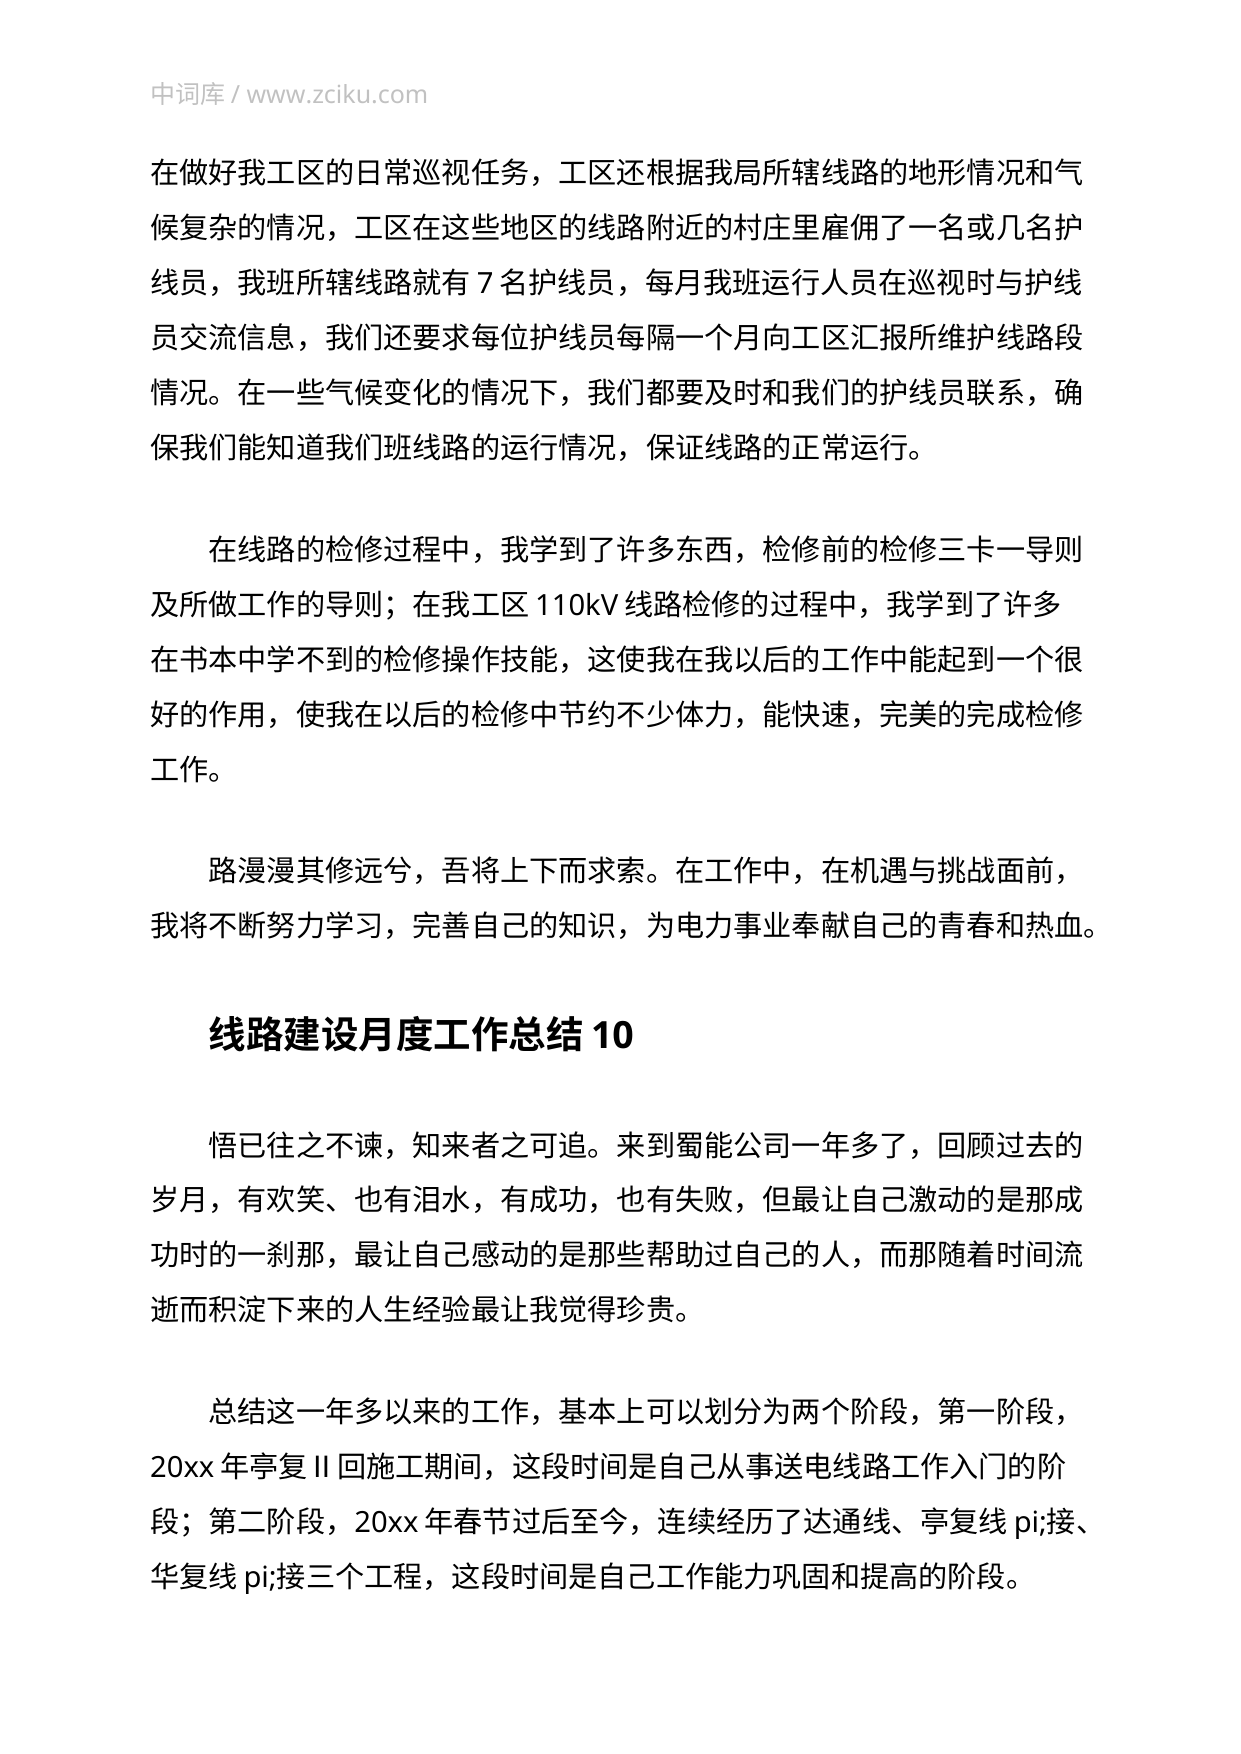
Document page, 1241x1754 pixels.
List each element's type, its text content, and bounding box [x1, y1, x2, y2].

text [150, 150, 1090, 467]
text 线路建设月度工作总结10 [150, 1004, 1090, 1059]
text 总结这一年多以来的工作，基本上可以划分为两个阶段，第一阶段，20xx年亭复Ⅱ回施工期间，这段时间是自己从事送电线路工作入门的阶段；第二阶段，20xx年春节过后至今，连续经历了达通线、亭复线pi;接、华复线pi;接三个工程，这段时间是自己工作能力巩固和提高的阶段。 [150, 1388, 1090, 1596]
text 在线路的检修过程中，我学到了许多东西，检修前的检修三卡一导则及所做工作的导则；在我工区110kV线路检修的过程中，我学到了许多在书本中学不到的检修操作技能，这使我在我以后的工作中能起到一个很好的作用，使我在以后的检修中节约不少体力，能快速，完美的完成检修工作。 [150, 526, 1090, 788]
text 悟已往之不谏，知来者之可追。来到蜀能公司一年多了，回顾过去的岁月，有欢笑、也有泪水，有成功，也有失败，但最让自己激动的是那成功时的一刹那，最让自己感动的是那些帮助过自己的人，而那随着时间流逝而积淀下来的人生经验最让我觉得珍贵。 [150, 1122, 1090, 1329]
text 路漫漫其修远兮，吾将上下而求索。在工作中，在机遇与挑战面前，我将不断努力学习，完善自己的知识，为电力事业奉献自己的青春和热血。 [150, 848, 1090, 945]
